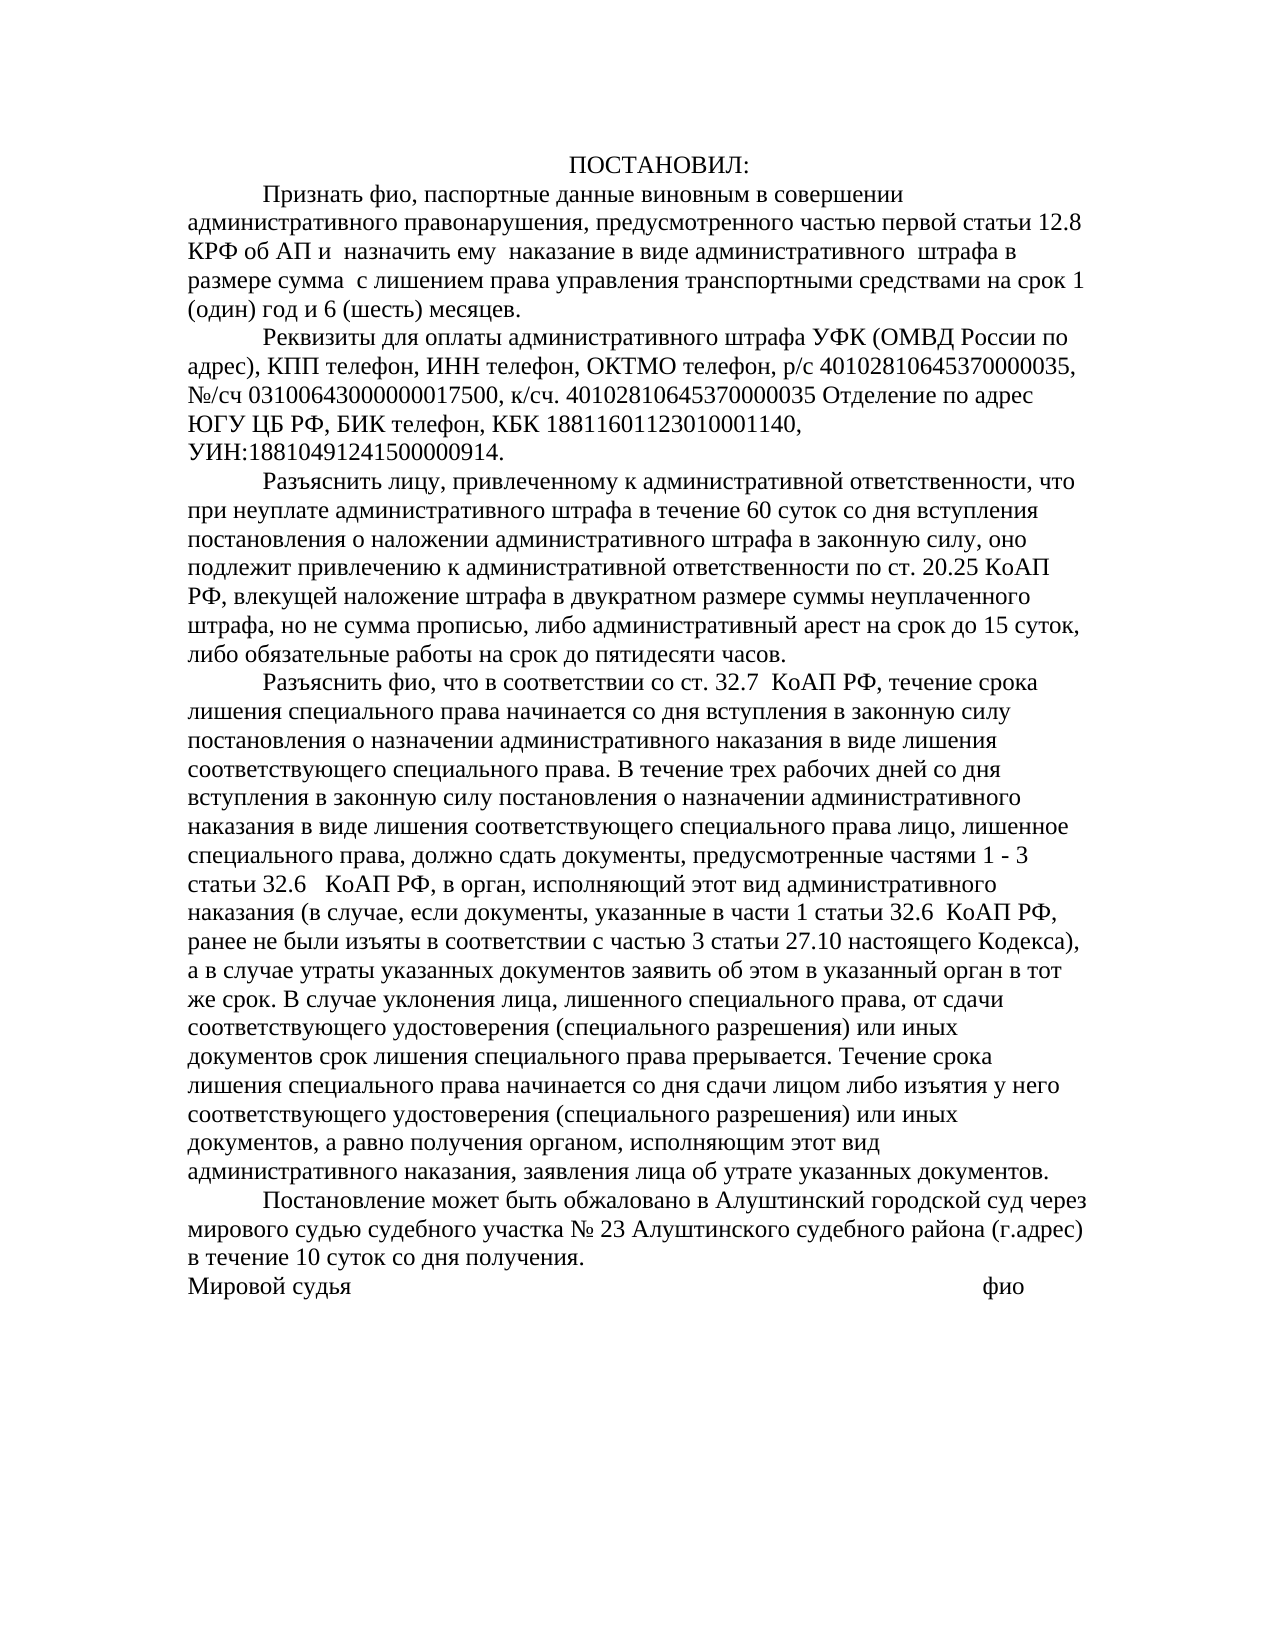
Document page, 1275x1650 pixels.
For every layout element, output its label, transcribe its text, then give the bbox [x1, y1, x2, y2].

text Признать фио, паспортные данные виновным в совершении административного правонарушения, предусмотренного частью первой статьи 12.8 КРФ об АП и назначить ему наказание в виде административного штрафа в размере сумма с лишением права управления транспортными средствами на срок 1 (один) год и 6 (шесть) месяцев. [187, 179, 1087, 322]
text Мировой судья фио [187, 1271, 1087, 1300]
text Реквизиты для оплаты административного штрафа УФК (ОМВД России по адрес), КПП телефон, ИНН телефон, ОКТМО телефон, р/с 40102810645370000035, №/сч 03100643000000017500, к/сч. 40102810645370000035 Отделение по адрес ЮГУ ЦБ РФ, БИК телефон, КБК 18811601123010001140, УИН:18810491241500000914. [187, 322, 1087, 466]
text ПОСТАНОВИЛ: [187, 150, 1087, 179]
text Разъяснить лицу, привлеченному к административной ответственности, что при неуплате административного штрафа в течение 60 суток со дня вступления постановления о наложении административного штрафа в законную силу, оно подлежит привлечению к административной ответственности по ст. 20.25 КоАП РФ, влекущей наложение штрафа в двукратном размере суммы неуплаченного штрафа, но не сумма прописью, либо административный арест на срок до 15 суток, либо обязательные работы на срок до пятидесяти часов. [187, 466, 1087, 667]
text Постановление может быть обжаловано в Алуштинский городской суд через мирового судью судебного участка № 23 Алуштинского судебного района (г.адрес) в течение 10 суток со дня получения. [187, 1185, 1087, 1271]
text Разъяснить фио, что в соответствии со ст. 32.7 КоАП РФ, течение срока лишения специального права начинается со дня вступления в законную силу постановления о назначении административного наказания в виде лишения соответствующего специального права. В течение трех рабочих дней со дня вступления в законную силу постановления о назначении административного наказания в виде лишения соответствующего специального права лицо, лишенное специального права, должно сдать документы, предусмотренные частями 1 - 3 статьи 32.6 КоАП РФ, в орган, исполняющий этот вид административного наказания (в случае, если документы, указанные в части 1 статьи 32.6 КоАП РФ, ранее не были изъяты в соответствии с частью 3 статьи 27.10 настоящего Кодекса), а в случае утраты указанных документов заявить об этом в указанный орган в тот же срок. В случае уклонения лица, лишенного специального права, от сдачи соответствующего удостоверения (специального разрешения) или иных документов срок лишения специального права прерывается. Течение срока лишения специального права начинается со дня сдачи лицом либо изъятия у него соответствующего удостоверения (специального разрешения) или иных документов, а равно получения органом, исполняющим этот вид административного наказания, заявления лица об утрате указанных документов. [187, 667, 1087, 1185]
